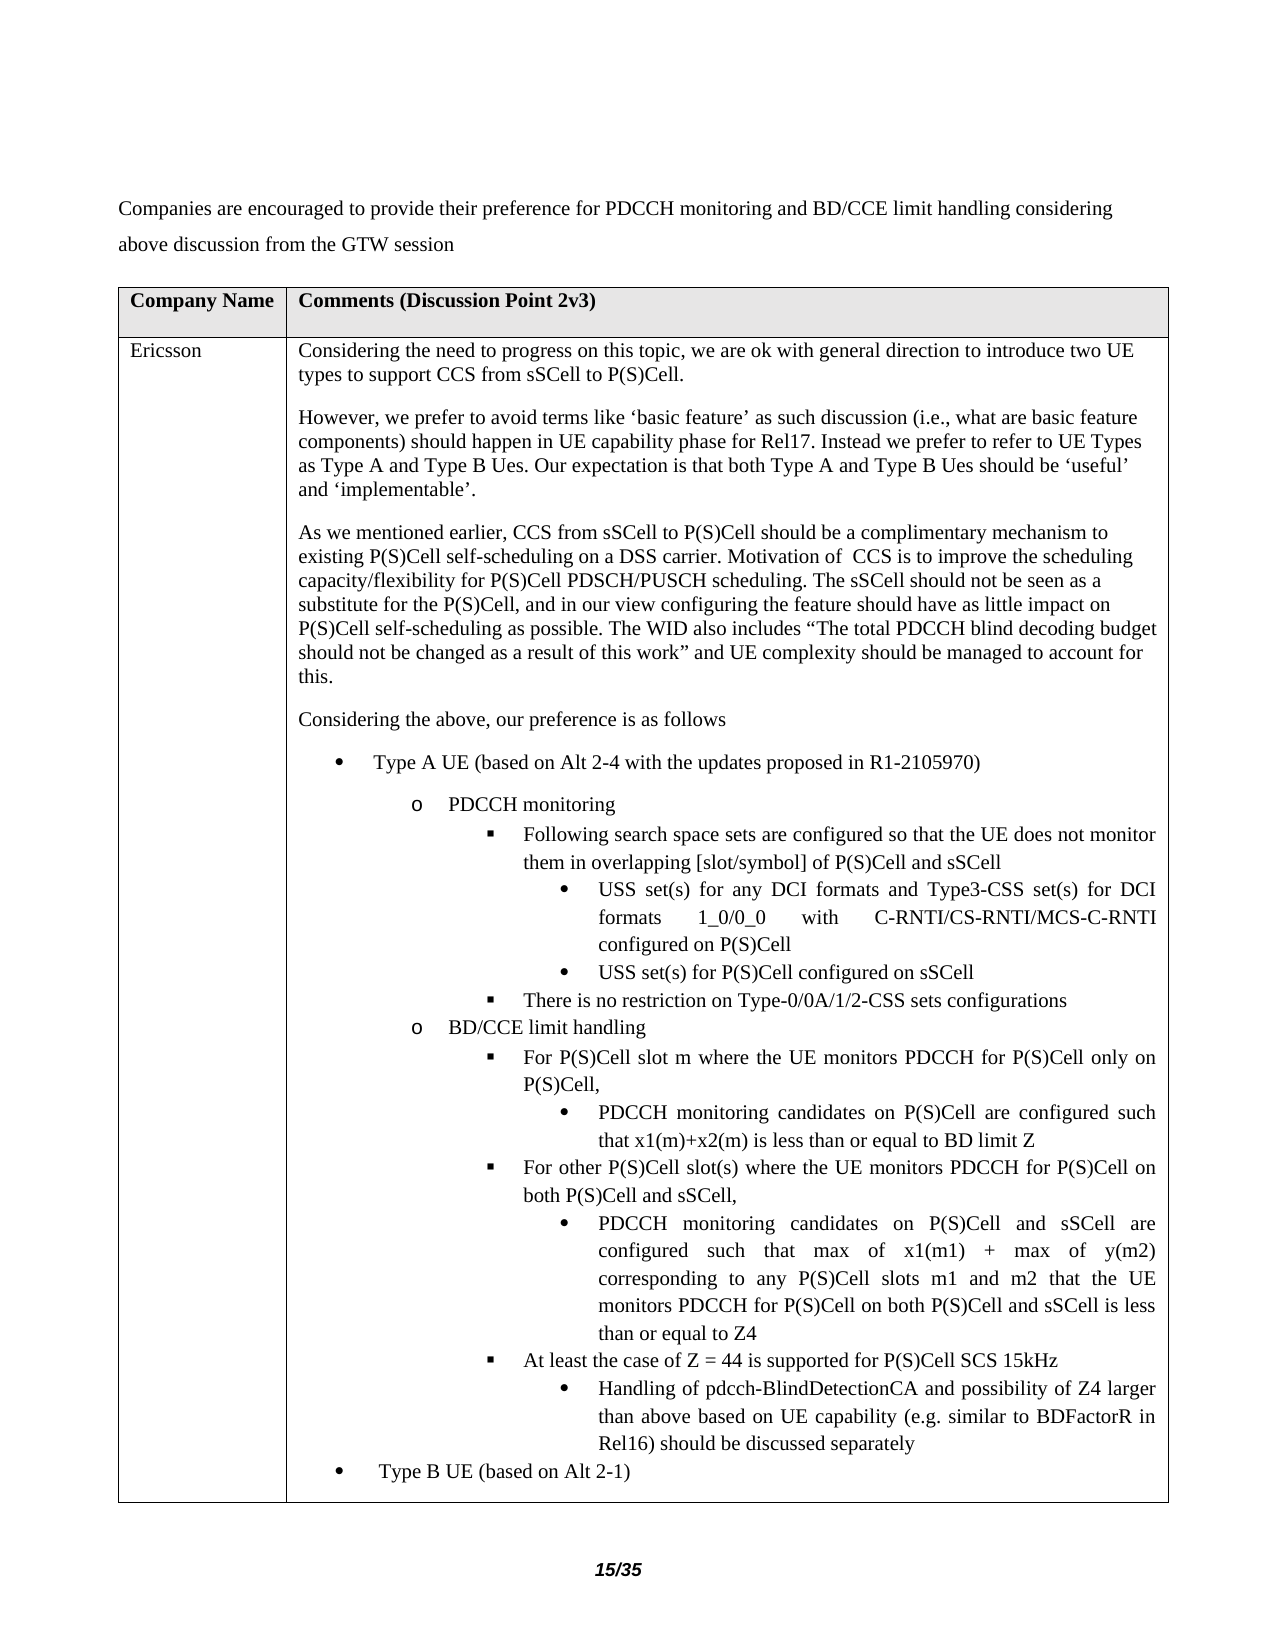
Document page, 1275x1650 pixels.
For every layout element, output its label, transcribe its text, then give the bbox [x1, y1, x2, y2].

table_cell Ericsson [119, 338, 286, 1502]
text Companies are encouraged to provide their preference for PDCCH monitoring and BD/CCE limit handling considering above discussion from the GTW session [118, 196, 1157, 256]
table_header Comments (Discussion Point 2v3) [287, 288, 1168, 337]
table_header Company Name [119, 288, 286, 337]
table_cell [287, 338, 1168, 1502]
